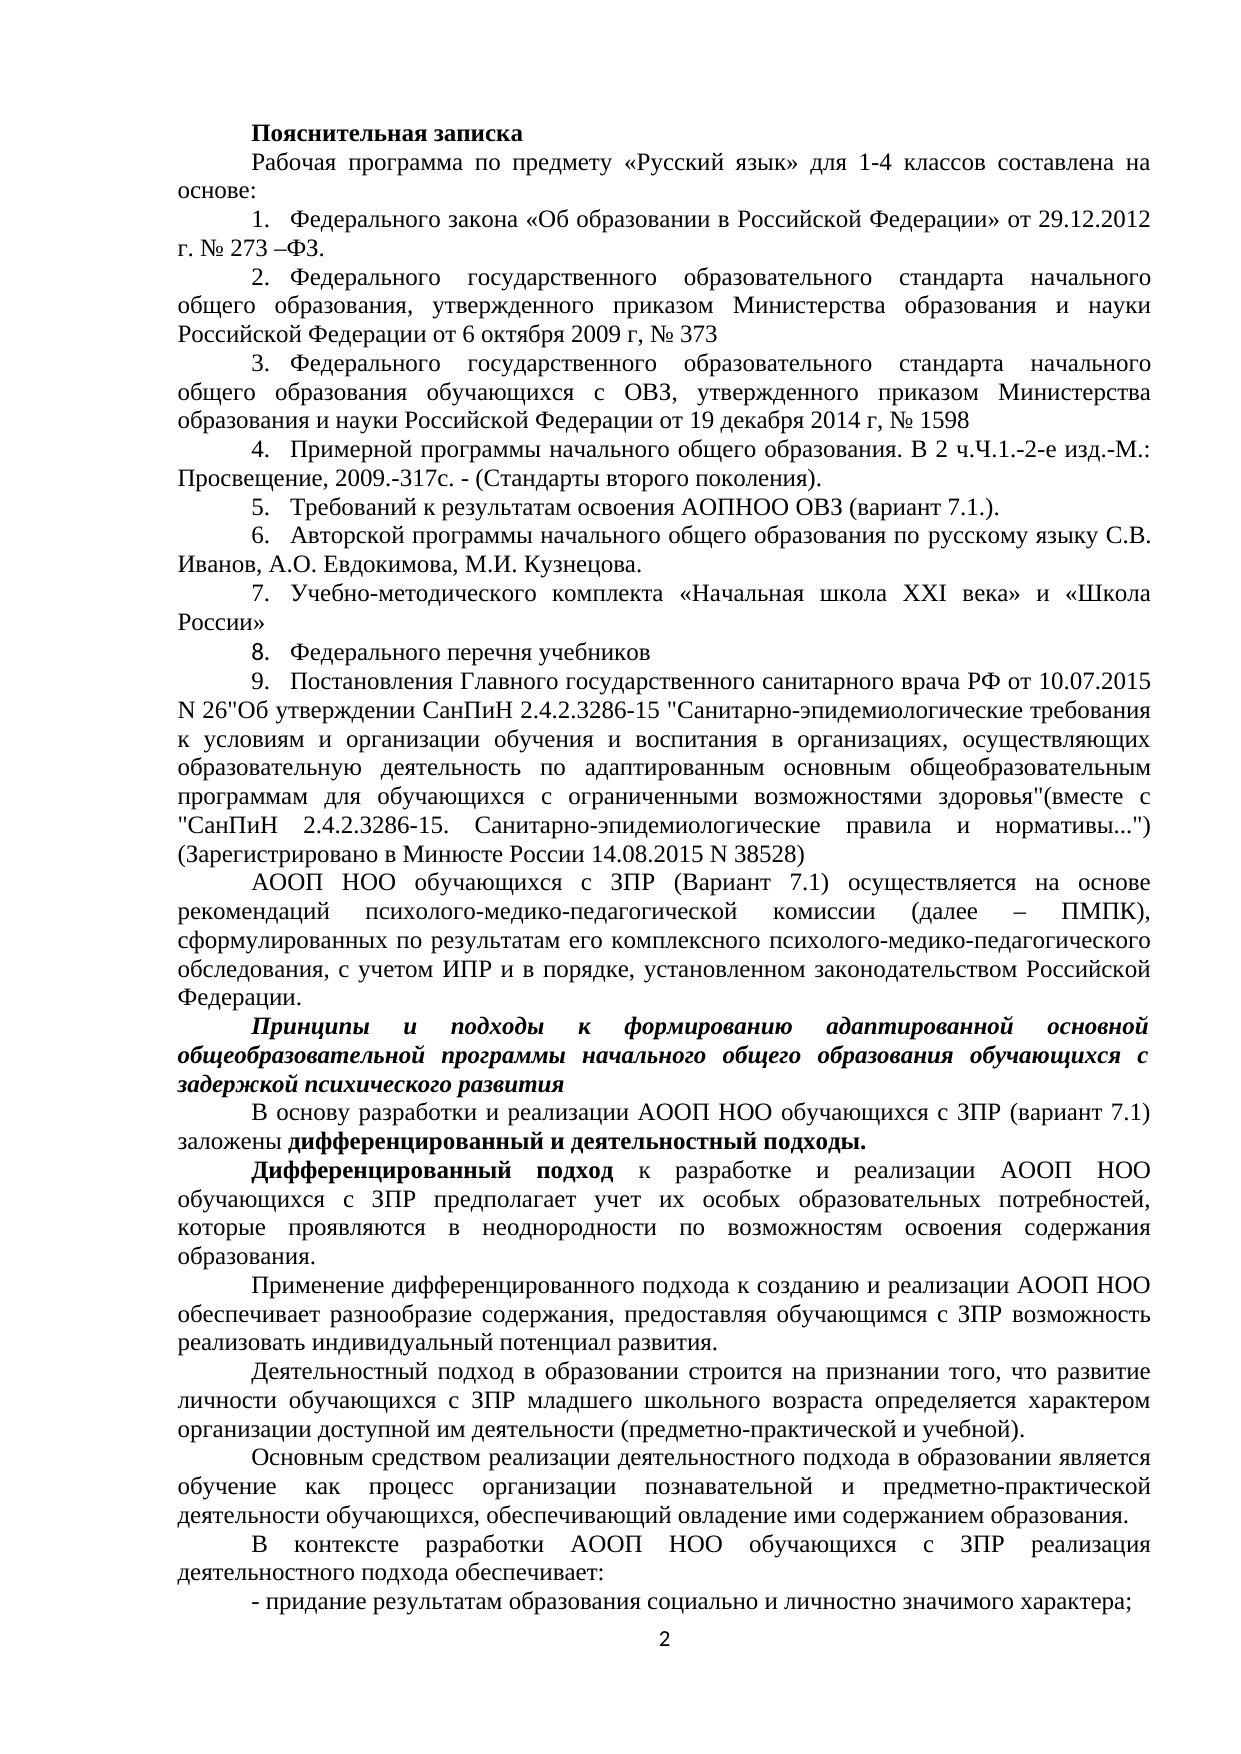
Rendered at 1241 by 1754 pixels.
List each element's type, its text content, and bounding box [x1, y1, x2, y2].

text В основу разработки и реализации АООП НОО обучающихся с ЗПР (вариант 7.1) заложены дифференцированный и деятельностный подходы. [177, 1097, 1152, 1155]
text Применение дифференцированного подхода к созданию и реализации АООП НОО обеспечивает разнообразие содержания, предоставляя обучающимся с ЗПР возможность реализовать индивидуальный потенциал развития. [177, 1270, 1152, 1356]
list Постановления Главного государственного санитарного врача РФ от 10.07.2015 N 26"Об утверждении СанПиН 2.4.2.3286-15 "Санитарно-эпидемиологические требования к условиям и организации обучения и воспитания в организациях, осуществляющих образовательную деятельность по адаптированным основным общеобразовательным программам для обучающихся с ограниченными возможностями здоровья"(вместе с "СанПиН 2.4.2.3286-15. Санитарно-эпидемиологические правила и нормативы...")(Зарегистрировано в Минюсте России 14.08.2015 N 38528) [177, 666, 1152, 867]
list Федерального государственного образовательного стандарта начального общего образования, утвержденного приказом Министерства образования и науки Российской Федерации от 6 октября 2009 г, № 373 [177, 262, 1152, 348]
text Принципы и подходы к формированию адаптированной основной общеобразовательной программы начального общего образования обучающихся с задержкой психического развития [177, 1011, 1152, 1097]
text Пояснительная записка [177, 118, 1152, 147]
text В контексте разработки АООП НОО обучающихся с ЗПР реализация деятельностного подхода обеспечивает: [177, 1529, 1152, 1586]
text АООП НОО обучающихся с ЗПР (Вариант 7.1) осуществляется на основе рекомендаций психолого-медико-педагогической комиссии (далее – ПМПК), сформулированных по результатам его комплексного психолого-медико-педагогического обследования, с учетом ИПР и в порядке, установленном законодательством Российской Федерации. [177, 867, 1152, 1011]
text Деятельностный подход в образовании строится на признании того, что развитие личности обучающихся с ЗПР младшего школьного возраста определяется характером организации доступной им деятельности (предметно-практической и учебной). [177, 1356, 1152, 1442]
text - придание результатам образования социально и личностно значимого характера; [177, 1586, 1152, 1615]
text Основным средством реализации деятельностного подхода в образовании является обучение как процесс организации познавательной и предметно-практической деятельности обучающихся, обеспечивающий овладение ими содержанием образования. [177, 1442, 1152, 1529]
list Федерального государственного образовательного стандарта начального общего образования обучающихся с ОВЗ, утвержденного приказом Министерства образования и науки Российской Федерации от 19 декабря 2014 г, № 1598 [177, 348, 1152, 434]
list Авторской программы начального общего образования по русскому языку С.В. Иванов, А.О. Евдокимова, М.И. Кузнецова. [177, 521, 1152, 578]
list Примерной программы начального общего образования. В 2 ч.Ч.1.-2-е изд.-М.: Просвещение, 2009.-317с. - (Стандарты второго поколения). [177, 434, 1152, 492]
list Требований к результатам освоения АОПНОО ОВЗ (вариант 7.1.). [177, 492, 1152, 521]
list Федерального перечня учебников [177, 636, 1152, 666]
text Рабочая программа по предмету «Русский язык» для 1-4 классов составлена на основе: [177, 147, 1152, 204]
list Федерального закона «Об образовании в Российской Федерации» от 29.12.2012 г. № 273 –ФЗ. [177, 204, 1152, 262]
text Дифференцированный подход к разработке и реализации АООП НОО обучающихся с ЗПР предполагает учет их особых образовательных потребностей, которые проявляются в неоднородности по возможностям освоения содержания образования. [177, 1155, 1152, 1270]
list Учебно-методического комплекта «Начальная школа XXI века» и «Школа России» [177, 578, 1152, 636]
